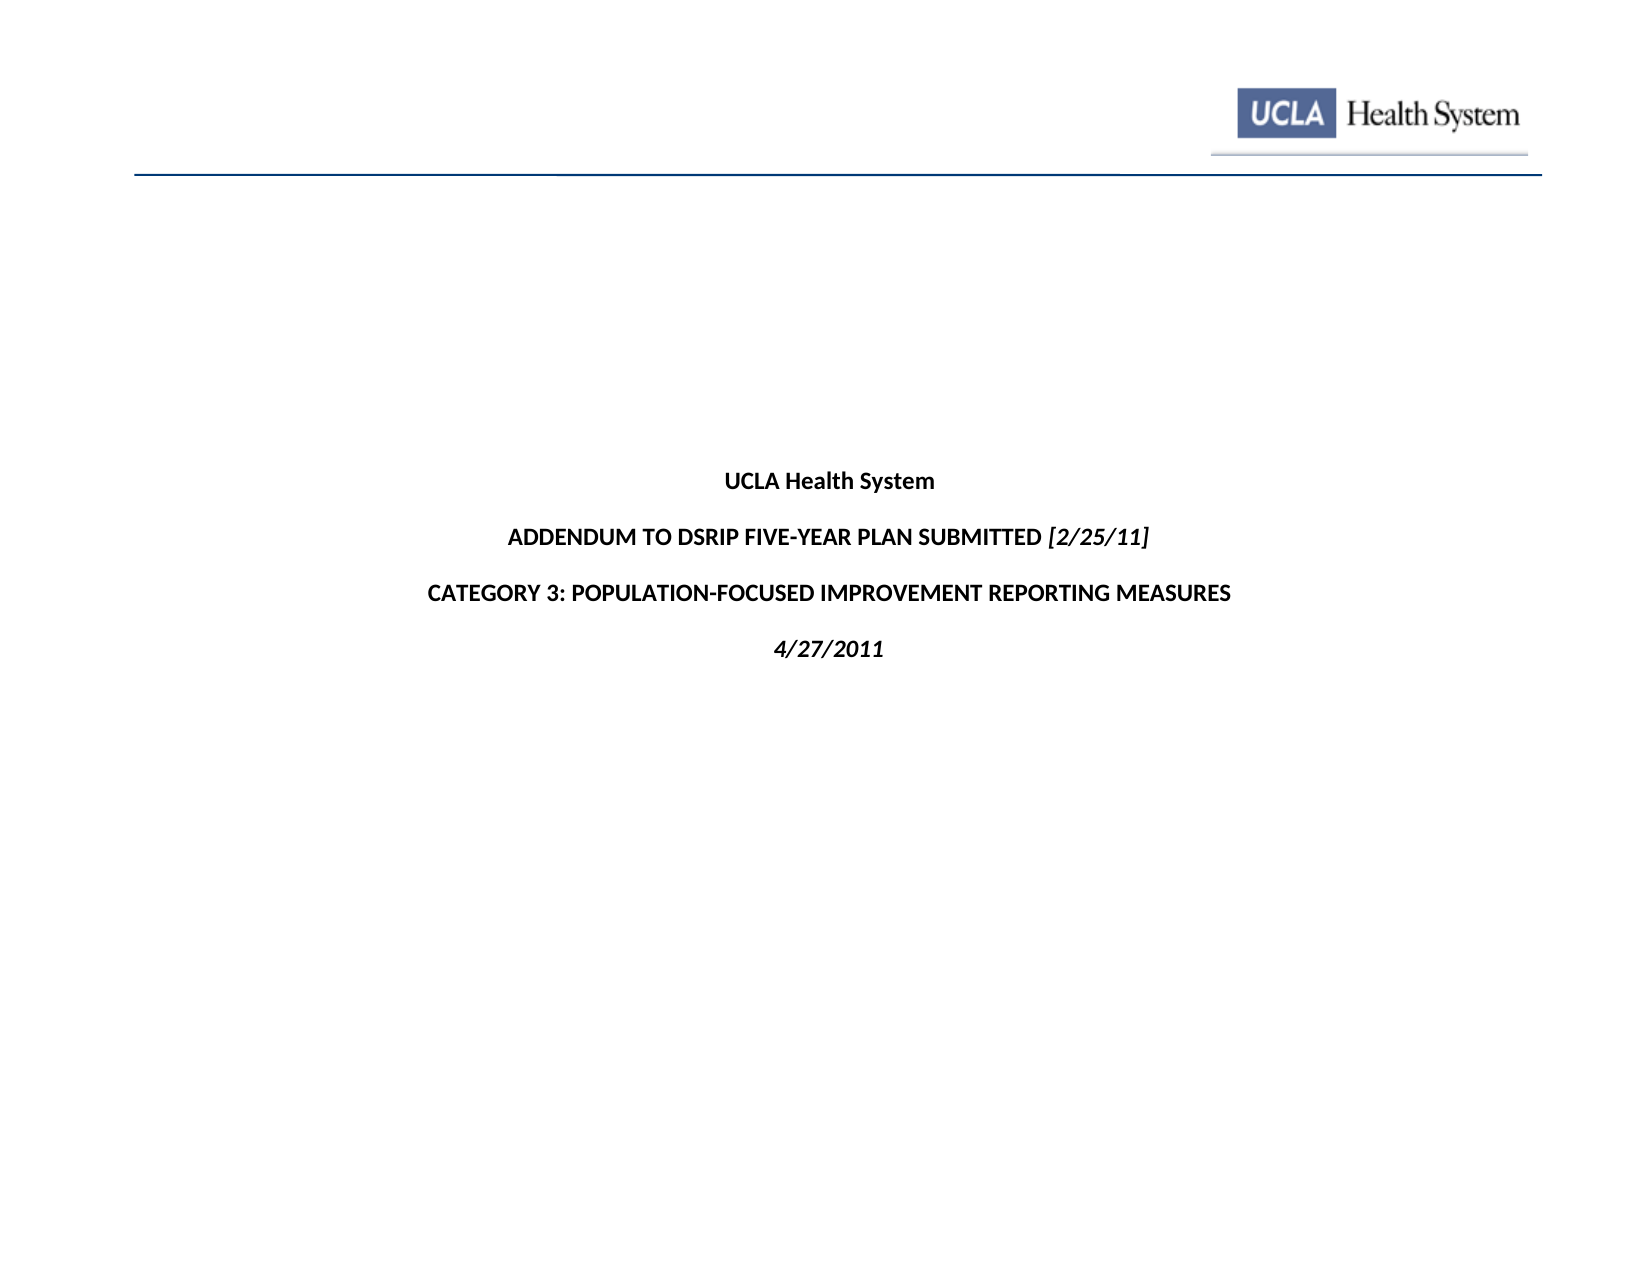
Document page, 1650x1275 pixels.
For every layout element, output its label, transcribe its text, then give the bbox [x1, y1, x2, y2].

text 4/27/2011 [131, 633, 1528, 663]
text UCLA Health System [131, 465, 1528, 496]
text ADDENDUM TO DSRIP FIVE-YEAR PLAN SUBMITTED [2/25/11] [131, 521, 1528, 552]
picture [1210, 75, 1529, 156]
text CATEGORY 3: POPULATION-FOCUSED IMPROVEMENT REPORTING MEASURES [131, 577, 1528, 608]
